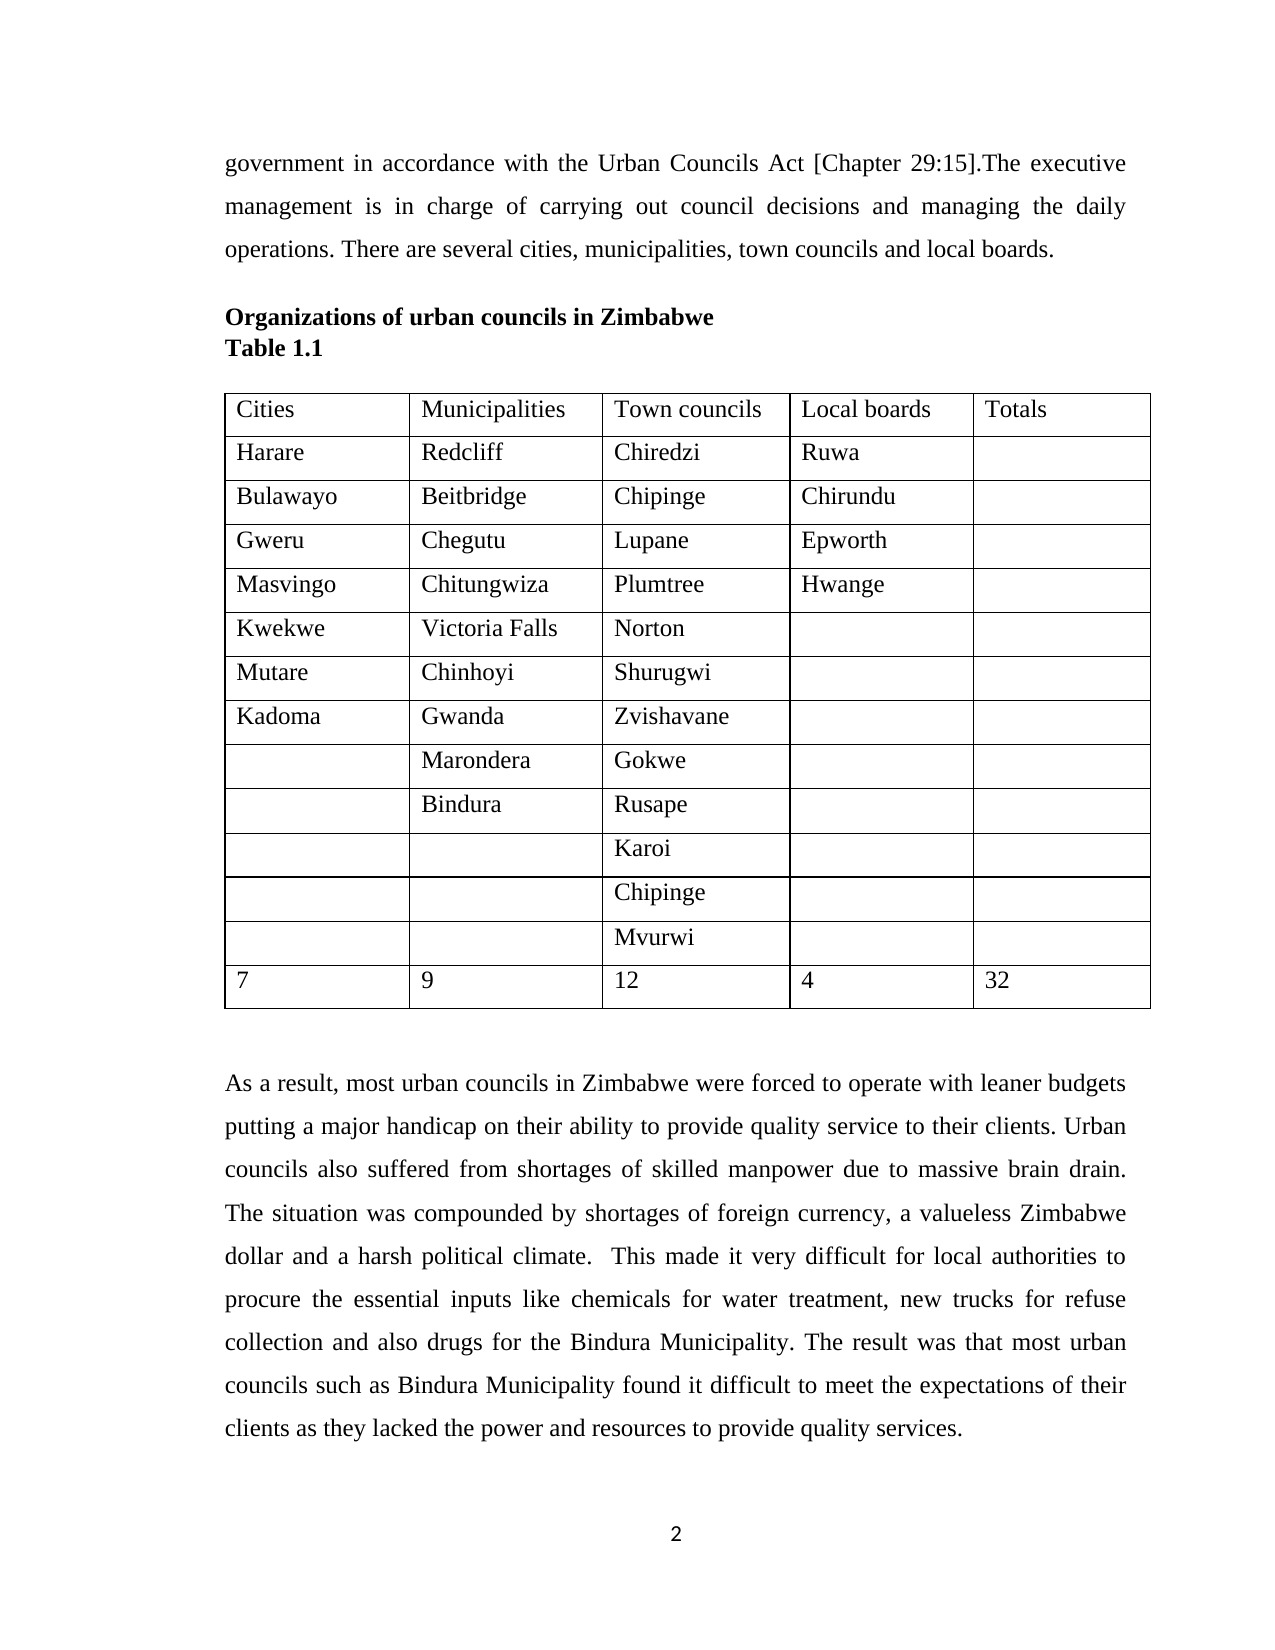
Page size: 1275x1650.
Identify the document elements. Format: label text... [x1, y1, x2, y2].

table_cell 32 [974, 966, 1150, 1007]
table_cell Karoi [603, 834, 789, 876]
table_cell [791, 657, 973, 700]
table_cell [974, 789, 1150, 832]
table_cell Mutare [226, 657, 409, 700]
table_cell Victoria Falls [410, 613, 602, 656]
table_header Municipalities [410, 394, 602, 436]
table_cell Chiredzi [603, 437, 789, 480]
table_cell [410, 878, 602, 921]
table_cell Lupane [603, 525, 789, 568]
table_cell [791, 878, 973, 921]
table_cell Harare [226, 437, 409, 480]
table_cell Norton [603, 613, 789, 656]
table_cell Zvishavane [603, 701, 789, 744]
text Table 1.1 [224, 333, 1127, 362]
table_cell [791, 745, 973, 788]
table_cell [974, 481, 1150, 524]
table_cell [410, 922, 602, 964]
table_cell Bulawayo [226, 481, 409, 524]
table_cell [974, 701, 1150, 744]
table_cell [974, 745, 1150, 788]
table_cell [974, 569, 1150, 612]
table_cell [791, 922, 973, 964]
table_cell [226, 878, 409, 921]
subtitle Organizations of urban councils in Zimbabwe [224, 302, 1127, 331]
table_header Totals [974, 394, 1150, 436]
table_cell [974, 657, 1150, 700]
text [224, 148, 1127, 263]
table_cell Marondera [410, 745, 602, 788]
table_header Cities [226, 394, 409, 436]
table_cell Ruwa [791, 437, 973, 480]
table_cell Chipinge [603, 878, 789, 921]
table_cell 7 [226, 966, 409, 1007]
table_cell [791, 701, 973, 744]
table_cell 4 [791, 966, 973, 1007]
table_cell [974, 525, 1150, 568]
table_cell Masvingo [226, 569, 409, 612]
table_cell 9 [410, 966, 602, 1007]
table_cell [974, 834, 1150, 876]
table_cell [974, 437, 1150, 480]
table_cell Chirundu [791, 481, 973, 524]
table_cell Gokwe [603, 745, 789, 788]
table_cell [226, 789, 409, 832]
table_cell [226, 745, 409, 788]
table_cell Mvurwi [603, 922, 789, 964]
table_cell Bindura [410, 789, 602, 832]
table_cell [974, 922, 1150, 964]
table_cell [226, 922, 409, 964]
table_cell Redcliff [410, 437, 602, 480]
table_cell Gweru [226, 525, 409, 568]
table_cell Hwange [791, 569, 973, 612]
table_cell [226, 834, 409, 876]
table_cell Chegutu [410, 525, 602, 568]
table_cell [410, 834, 602, 876]
table_cell [974, 878, 1150, 921]
table_cell Rusape [603, 789, 789, 832]
table_cell Chitungwiza [410, 569, 602, 612]
table_header Town councils [603, 394, 789, 436]
table_cell Gwanda [410, 701, 602, 744]
table_cell [791, 834, 973, 876]
table_cell Beitbridge [410, 481, 602, 524]
table_cell Kadoma [226, 701, 409, 744]
table_cell Chipinge [603, 481, 789, 524]
table_cell 12 [603, 966, 789, 1007]
table_cell [791, 613, 973, 656]
table_cell Epworth [791, 525, 973, 568]
table_cell Chinhoyi [410, 657, 602, 700]
table_cell [791, 789, 973, 832]
table_cell [974, 613, 1150, 656]
text As a result, most urban councils in Zimbabwe were forced to operate with leaner budgets putting a major handicap on their ability to provide quality service to their clients. Urban councils also suffered from shortages of skilled manpower due to massive brain drain. The situation was compounded by shortages of foreign currency, a valueless Zimbabwe dollar and a harsh political climate. This made it very difficult for local authorities to procure the essential inputs like chemicals for water treatment, new trucks for refuse collection and also drugs for the Bindura Municipality. The result was that most urban councils such as Bindura Municipality found it difficult to meet the expectations of their clients as they lacked the power and resources to provide quality services. [224, 1068, 1127, 1442]
table_cell Kwekwe [226, 613, 409, 656]
table_header Local boards [791, 394, 973, 436]
table_cell Plumtree [603, 569, 789, 612]
table_cell Shurugwi [603, 657, 789, 700]
